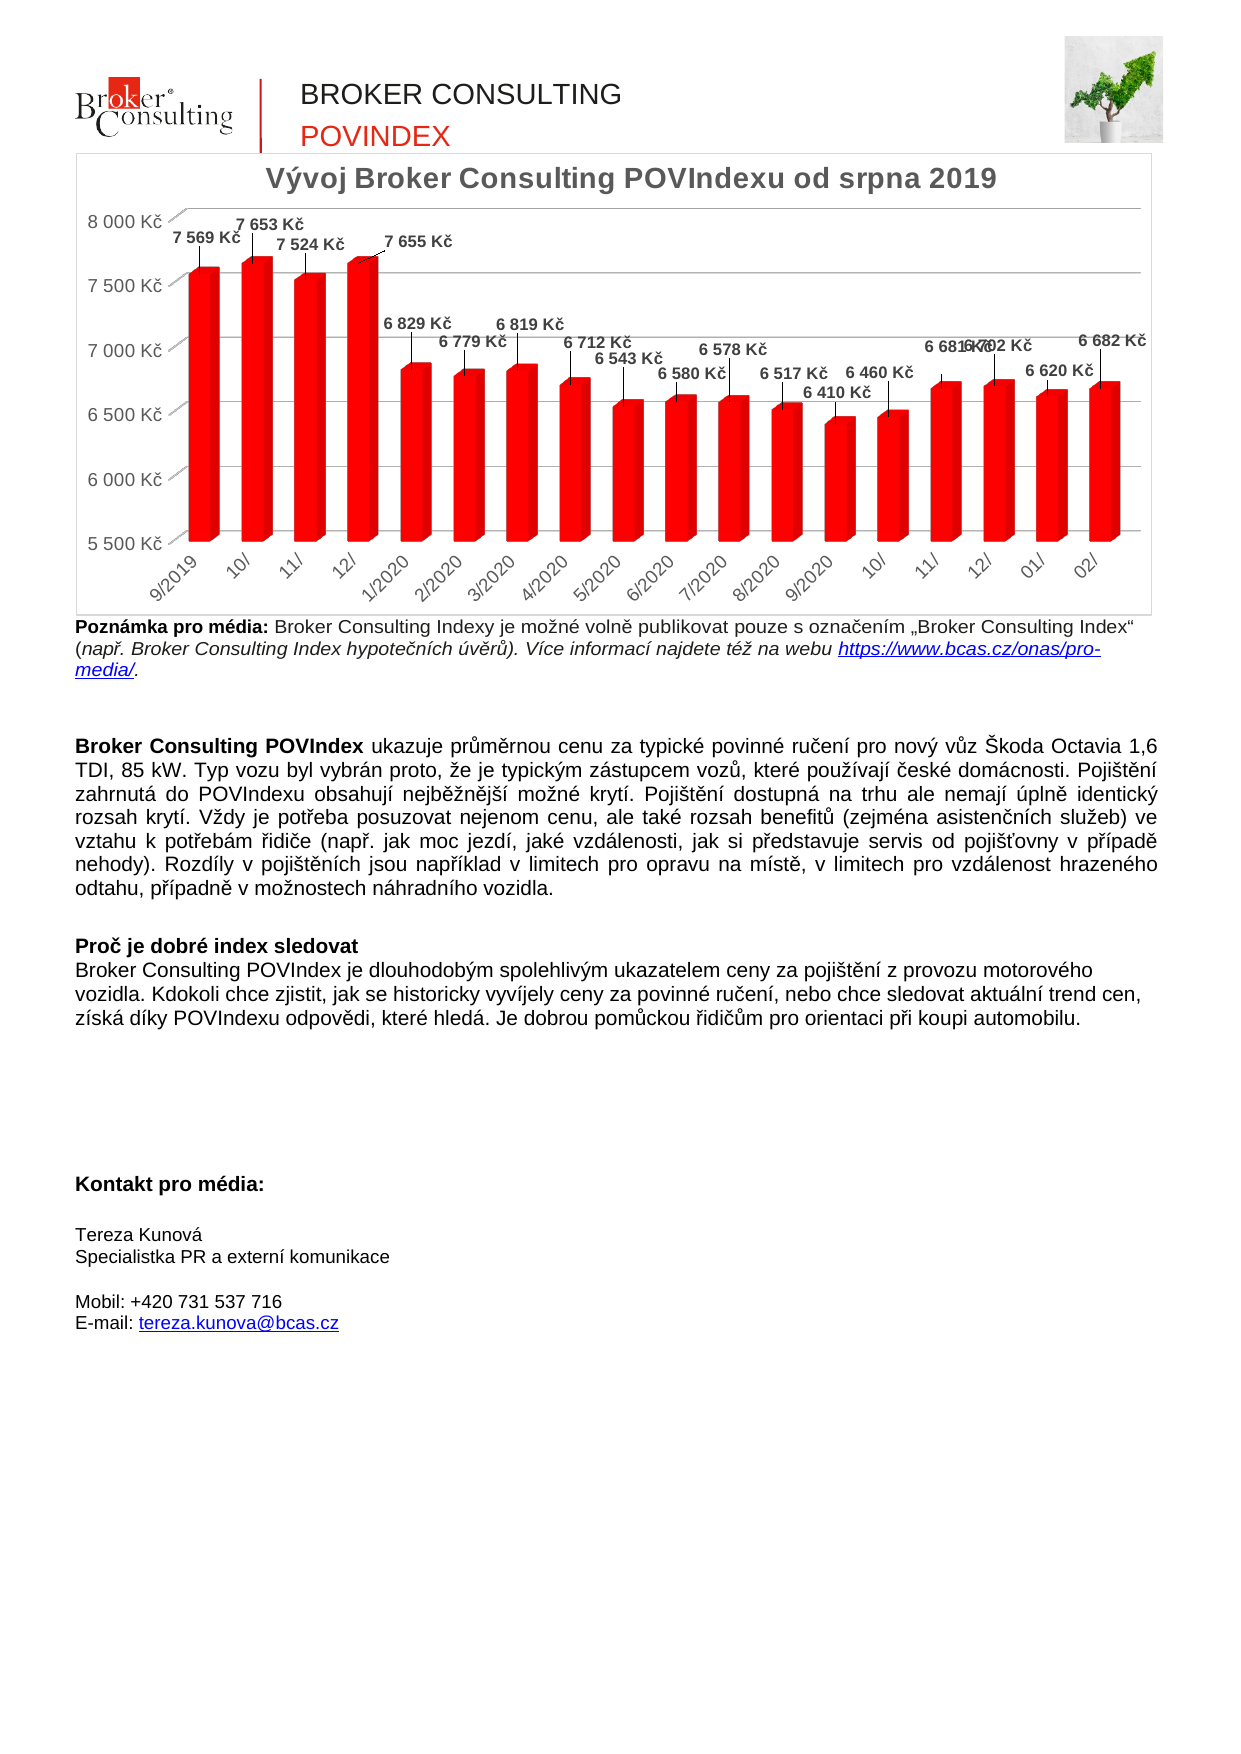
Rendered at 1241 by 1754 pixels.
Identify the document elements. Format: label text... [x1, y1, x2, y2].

text Broker Consulting POVIndex je dlouhodobým spolehlivým ukazatelem ceny za pojištění z provozu motorového vozidla. Kdokoli chce zjistit, jak se historicky vyvíjely ceny za povinné ručení, nebo chce sledovat aktuální trend cen, získá díky POVIndexu odpovědi, které hledá. Je dobrou pomůckou řidičům pro orientaci při koupi automobilu. [75, 957, 1163, 1029]
text Specialistka PR a externí komunikace [75, 1246, 1163, 1267]
text Proč je dobré index sledovat [75, 933, 1163, 957]
text Tereza Kunová [75, 1196, 1163, 1246]
text E-mail: tereza.kunova@bcas.cz [75, 1312, 1163, 1334]
text Mobil: +420 731 537 716 [75, 1291, 1163, 1312]
picture [1064, 36, 1164, 143]
text Poznámka pro média: Broker Consulting Indexy je možné volně publikovat pouze s označením „Broker Consulting Index“ (např. Broker Consulting Index hypotečních úvěrů). Více informací najdete též na webu https://www.bcas.cz/onas/pro-media/. [75, 201, 1163, 681]
text Broker Consulting POVIndex ukazuje průměrnou cenu za typické povinné ručení pro nový vůz Škoda Octavia 1,6 TDI, 85 kW. Typ vozu byl vybrán proto, že je typickým zástupcem vozů, které používají české domácnosti. Pojištění zahrnutá do POVIndexu obsahují nejběžnější možné krytí. Pojištění dostupná na trhu ale nemají úplně identický rozsah krytí. Vždy je potřeba posuzovat nejenom cenu, ale také rozsah benefitů (zejména asistenčních služeb) ve vztahu k potřebám řidiče (např. jak moc jezdí, jaké vzdálenosti, jak si představuje servis od pojišťovny v případě nehody). Rozdíly v pojištěních jsou například v limitech pro opravu na místě, v limitech pro vzdálenost hrazeného odtahu, případně v možnostech náhradního vozidla. [75, 735, 1159, 899]
text Kontakt pro média: [75, 1172, 1163, 1196]
picture [75, 77, 233, 137]
